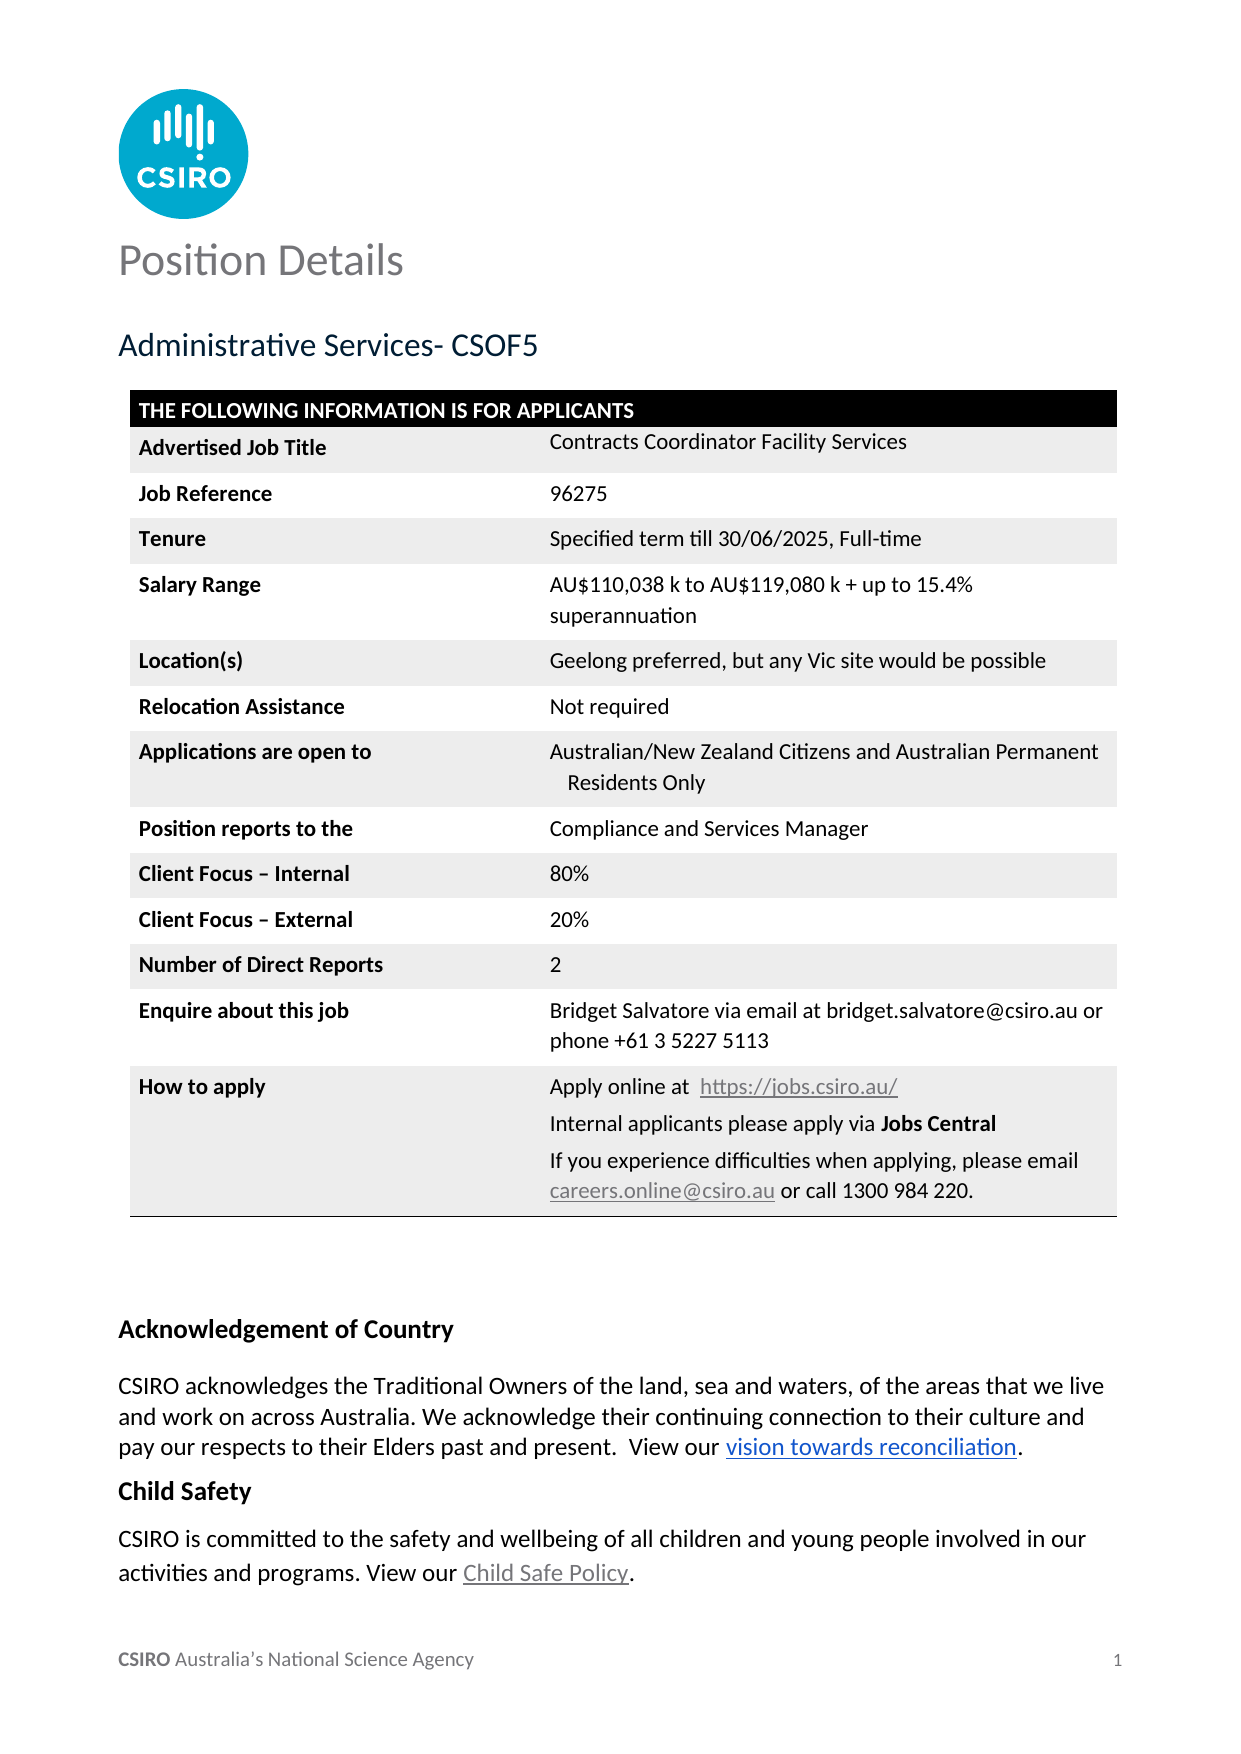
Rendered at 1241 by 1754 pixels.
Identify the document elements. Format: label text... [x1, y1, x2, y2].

table_cell Apply online at https://jobs.csiro.au/ Internal applicants please apply via Jobs Central If you experience difficulties when applying, please email careers.online@csiro.au or call 1300 984 220. [541, 1066, 1117, 1216]
table_cell Advertised Job Title [130, 427, 541, 473]
table_cell Geelong preferred, but any Vic site would be possible [541, 640, 1117, 686]
table_cell 20% [541, 899, 1117, 944]
table_cell Number of Direct Reports [130, 944, 541, 989]
table_cell Tenure [130, 518, 541, 564]
table_cell 2 [541, 944, 1117, 989]
text Child Safety [118, 1474, 1122, 1508]
text Acknowledgement of Country [118, 1312, 1122, 1346]
table_cell Enquire about this job [130, 990, 541, 1066]
table_cell Bridget Salvatore via email at bridget.salvatore@csiro.au or phone +61 3 5227 5113 [541, 990, 1117, 1066]
table_cell Position reports to the [130, 808, 541, 853]
table_cell Specified term till 30/06/2025, Full-time [541, 518, 1117, 564]
table_cell Contracts Coordinator Facility Services [541, 427, 1117, 473]
table_cell Applications are open to [130, 731, 541, 807]
table_cell How to apply [130, 1066, 541, 1216]
table_cell Client Focus – External [130, 899, 541, 944]
table_cell Location(s) [130, 640, 541, 686]
table_cell Relocation Assistance [130, 686, 541, 731]
table_cell AU$110,038 k to AU$119,080 k + up to 15.4% superannuation [541, 564, 1117, 640]
table_header The following information is for applicants [130, 390, 1117, 427]
table_cell 96275 [541, 473, 1117, 518]
table_cell Not required [541, 686, 1117, 731]
table_cell Client Focus – Internal [130, 853, 541, 898]
table_cell Australian/New Zealand Citizens and Australian Permanent Residents Only [541, 731, 1117, 807]
text CSIRO is committed to the safety and wellbeing of all children and young people involved in our activities and programs. View our Child Safe Policy. [118, 1523, 1122, 1587]
table_cell Job Reference [130, 473, 541, 518]
table_cell Compliance and Services Manager [541, 808, 1117, 853]
text CSIRO acknowledges the Traditional Owners of the land, sea and waters, of the areas that we live and work on across Australia. We acknowledge their continuing connection to their culture and pay our respects to their Elders past and present. View our vision towards reconciliation. [118, 1371, 1122, 1462]
table_cell 80% [541, 853, 1117, 898]
table_cell Salary Range [130, 564, 541, 640]
